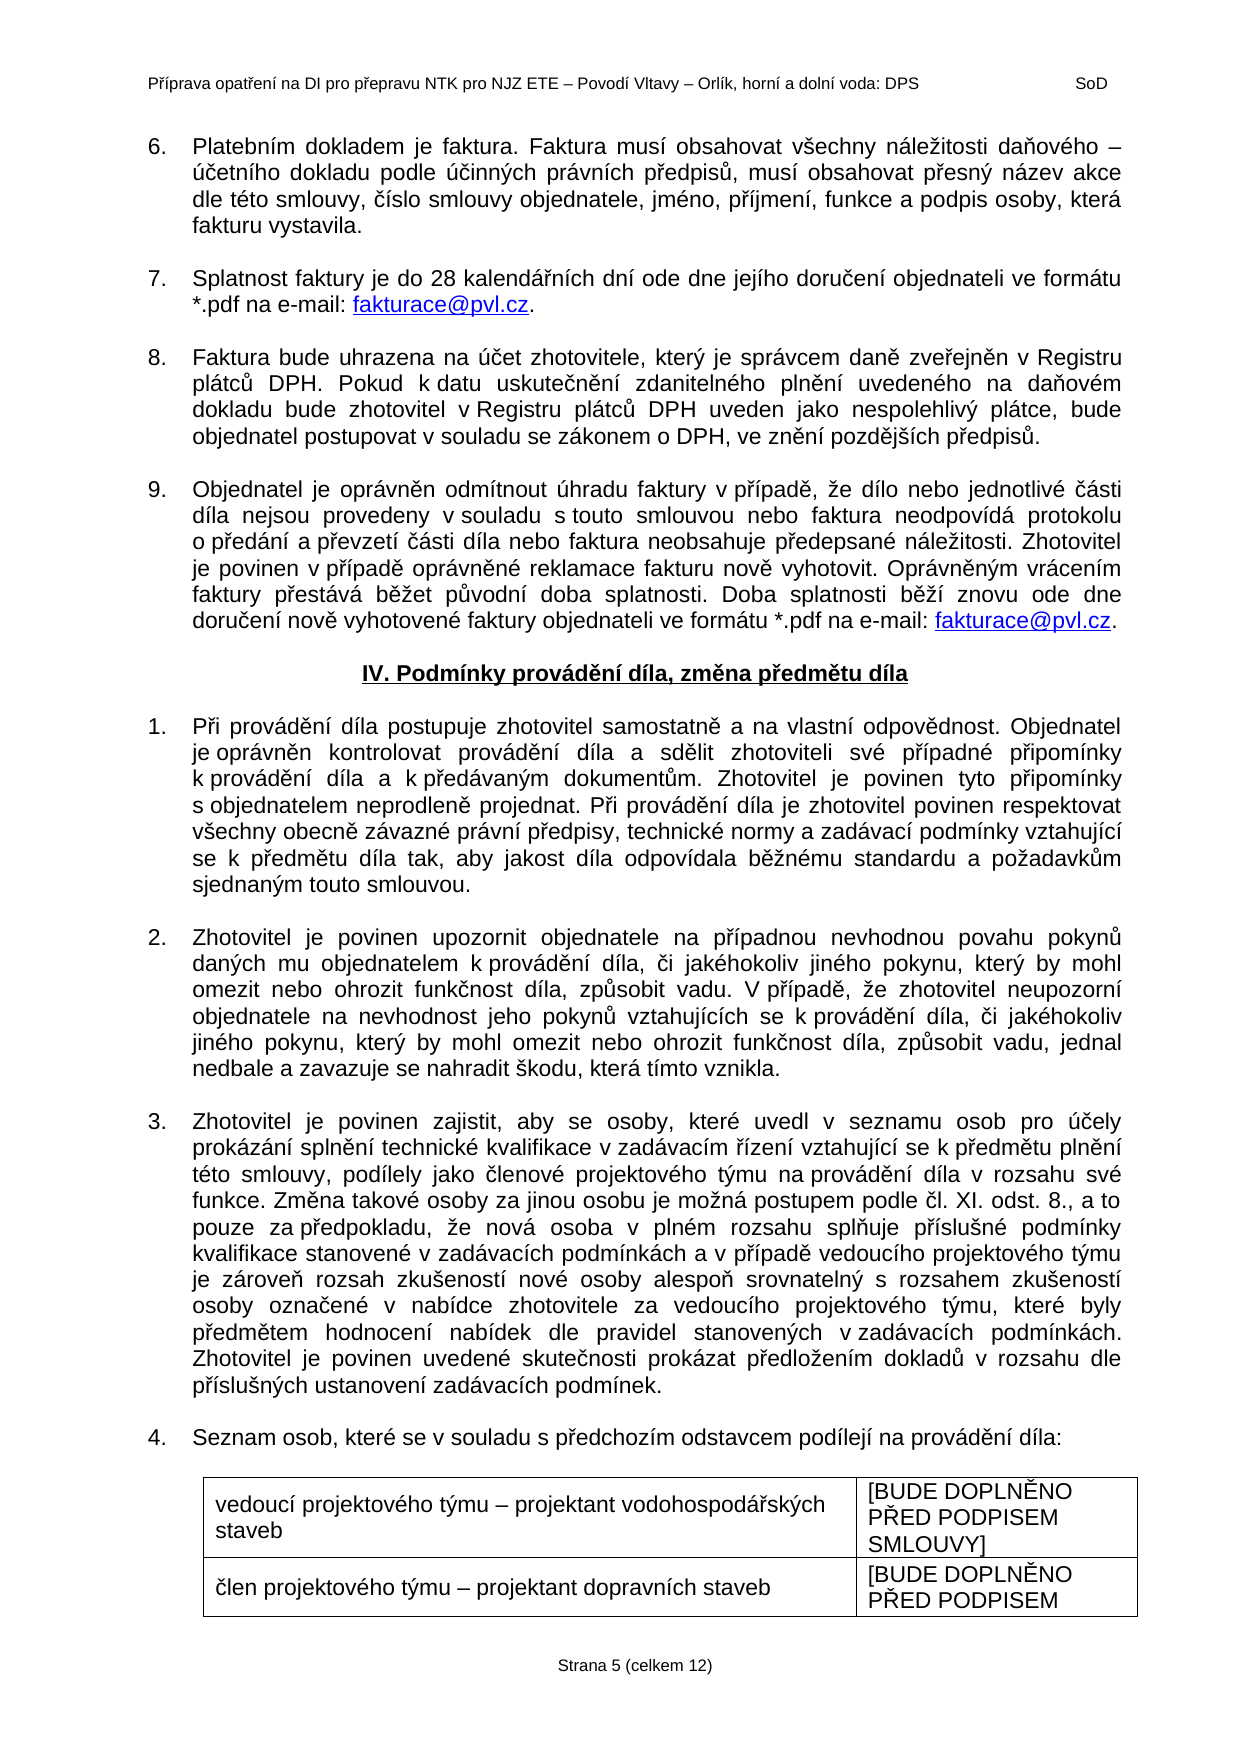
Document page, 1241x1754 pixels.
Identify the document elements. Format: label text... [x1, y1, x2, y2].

list Seznam osob, které se v souladu s předchozím odstavcem podílejí na provádění díla: [148, 1424, 1122, 1451]
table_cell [204, 1558, 856, 1616]
subtitle IV. Podmínky provádění díla, změna předmětu díla [148, 660, 1122, 686]
list Při provádění díla postupuje zhotovitel samostatně a na vlastní odpovědnost. Objednatel je oprávněn kontrolovat provádění díla a sdělit zhotoviteli své případné připomínky k provádění díla a k předávaným dokumentům. Zhotovitel je povinen tyto připomínky s objednatelem neprodleně projednat. Při provádění díla je zhotovitel povinen respektovat všechny obecně závazné právní předpisy, technické normy a zadávací podmínky vztahující se k předmětu díla tak, aby jakost díla odpovídala běžnému standardu a požadavkům sjednaným touto smlouvou. [148, 713, 1122, 897]
list Objednatel je oprávněn odmítnout úhradu faktury v případě, že dílo nebo jednotlivé části díla nejsou provedeny v souladu s touto smlouvou nebo faktura neodpovídá protokolu o předání a převzetí části díla nebo faktura neobsahuje předepsané náležitosti. Zhotovitel je povinen v případě oprávněné reklamace fakturu nově vyhotovit. Oprávněným vrácením faktury přestává běžet původní doba splatnosti. Doba splatnosti běží znovu ode dne doručení nově vyhotovené faktury objednateli ve formátu *.pdf na e-mail: fakturace@pvl.cz. [148, 476, 1122, 634]
list Splatnost faktury je do 28 kalendářních dní ode dne jejího doručení objednateli ve formátu *.pdf na e-mail: fakturace@pvl.cz. [148, 265, 1122, 317]
list Faktura bude uhrazena na účet zhotovitele, který je správcem daně zveřejněn v Registru plátců DPH. Pokud k datu uskutečnění zdanitelného plnění uvedeného na daňovém dokladu bude zhotovitel v Registru plátců DPH uveden jako nespolehlivý plátce, bude objednatel postupovat v souladu se zákonem o DPH, ve znění pozdějších předpisů. [148, 344, 1122, 449]
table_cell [857, 1558, 1137, 1616]
table_header vedoucí projektového týmu – projektant vodohospodářských staveb [204, 1478, 856, 1557]
list Zhotovitel je povinen zajistit, aby se osoby, které uvedl v seznamu osob pro účely prokázání splnění technické kvalifikace v zadávacím řízení vztahující se k předmětu plnění této smlouvy, podílely jako členové projektového týmu na provádění díla v rozsahu své funkce. Změna takové osoby za jinou osobu je možná postupem podle čl. XI. odst. 8., a to pouze za předpokladu, že nová osoba v plném rozsahu splňuje příslušné podmínky kvalifikace stanovené v zadávacích podmínkách a v případě vedoucího projektového týmu je zároveň rozsah zkušeností nové osoby alespoň srovnatelný s rozsahem zkušeností osoby označené v nabídce zhotovitele za vedoucího projektového týmu, které byly předmětem hodnocení nabídek dle pravidel stanovených v zadávacích podmínkách. Zhotovitel je povinen uvedené skutečnosti prokázat předložením dokladů v rozsahu dle příslušných ustanovení zadávacích podmínek. [148, 1108, 1122, 1398]
list Zhotovitel je povinen upozornit objednatele na případnou nevhodnou povahu pokynů daných mu objednatelem k provádění díla, či jakéhokoliv jiného pokynu, který by mohl omezit nebo ohrozit funkčnost díla, způsobit vadu. V případě, že zhotovitel neupozorní objednatele na nevhodnost jeho pokynů vztahujících se k provádění díla, či jakéhokoliv jiného pokynu, který by mohl omezit nebo ohrozit funkčnost díla, způsobit vadu, jednal nedbale a zavazuje se nahradit škodu, která tímto vznikla. [148, 923, 1122, 1082]
list Platebním dokladem je faktura. Faktura musí obsahovat všechny náležitosti daňového – účetního dokladu podle účinných právních předpisů, musí obsahovat přesný název akce dle této smlouvy, číslo smlouvy objednatele, jméno, příjmení, funkce a podpis osoby, která fakturu vystavila. [148, 133, 1122, 238]
table_header [BUDE DOPLNĚNO PŘED PODPISEM SMLOUVY] [857, 1478, 1137, 1557]
